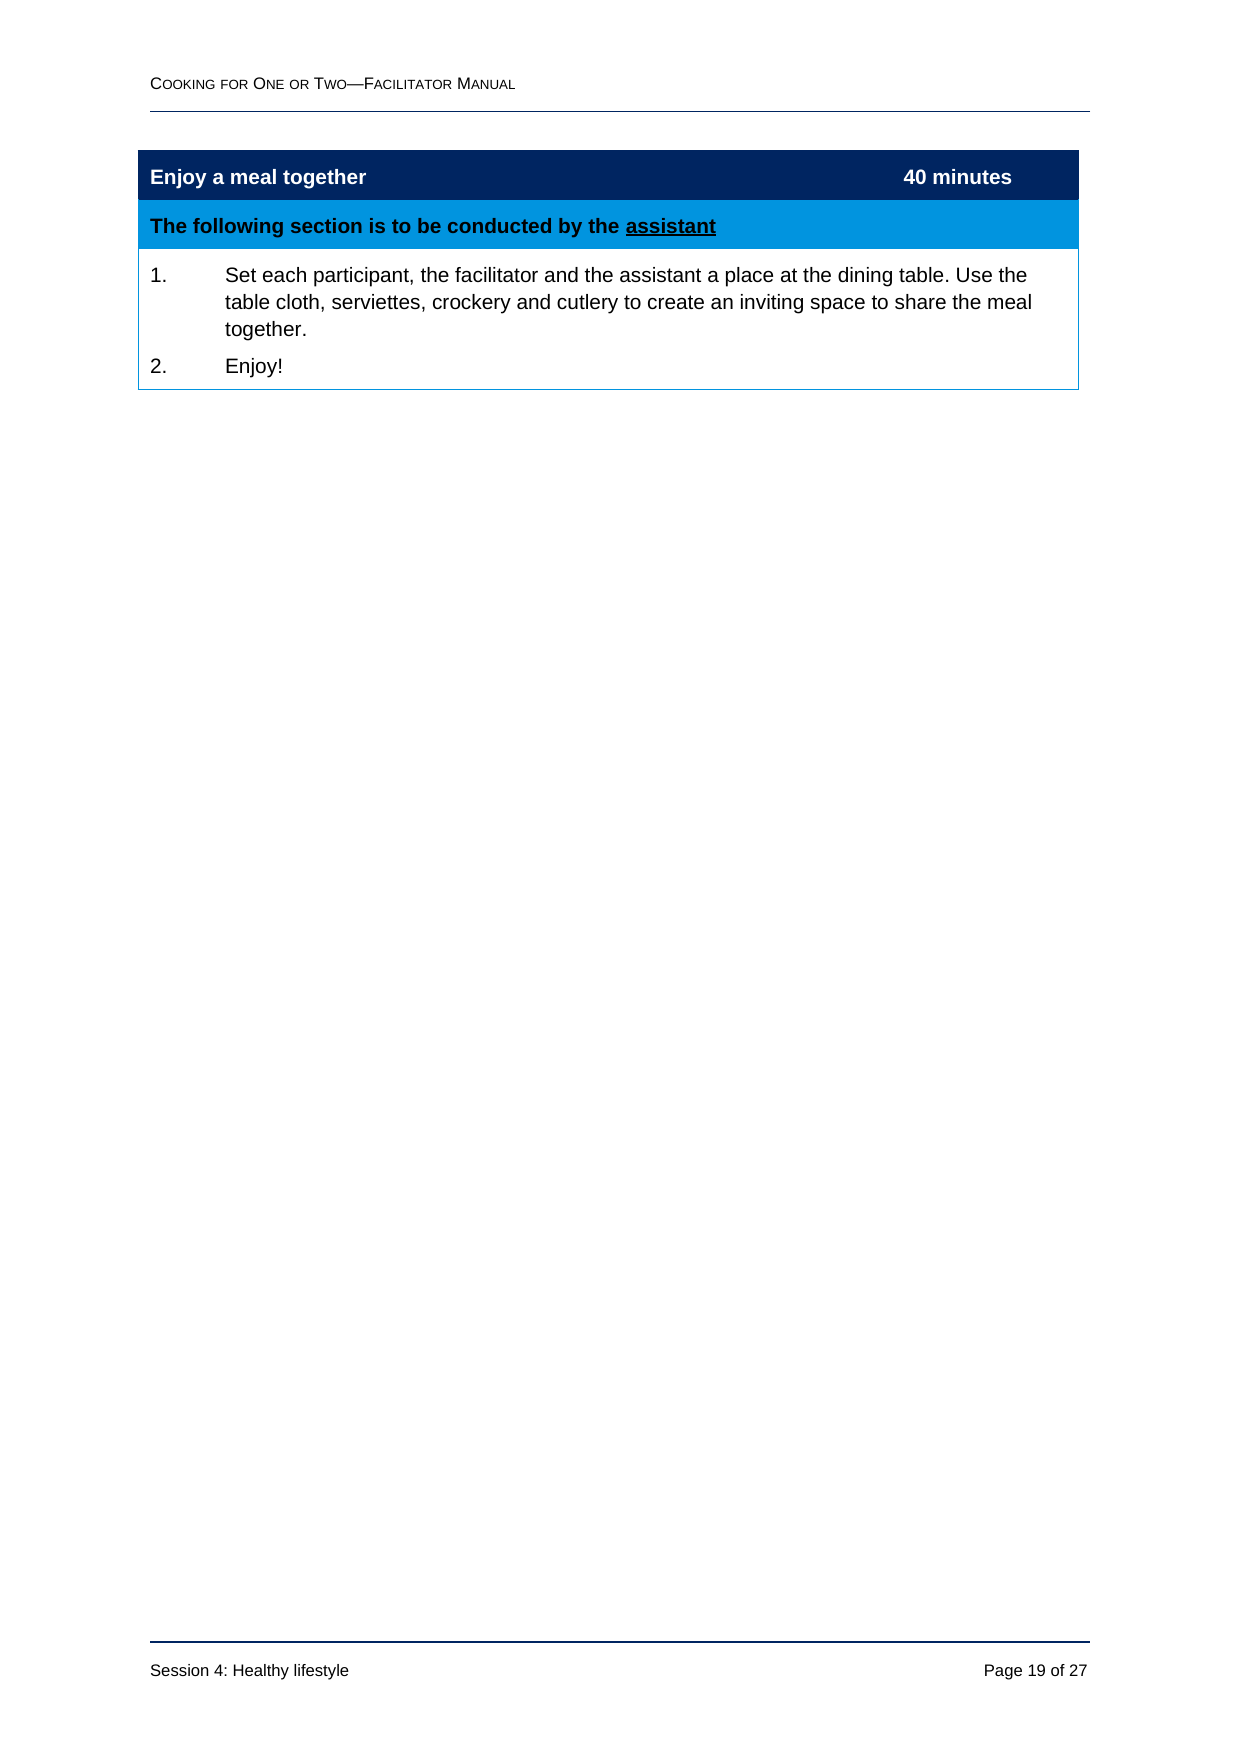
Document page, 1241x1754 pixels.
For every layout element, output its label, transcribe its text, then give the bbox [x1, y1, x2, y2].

table_header 40 minutes [891, 151, 1078, 199]
table_cell 1. Set each participant, the facilitator and the assistant a place at the dining table. Use the table cloth, serviettes, crockery and cutlery to create an inviting space to share the meal together. 2. Enjoy! [139, 249, 1078, 388]
table_cell The following section is to be conducted by the assistant [139, 200, 1078, 248]
table_header Enjoy a meal together [139, 151, 891, 199]
